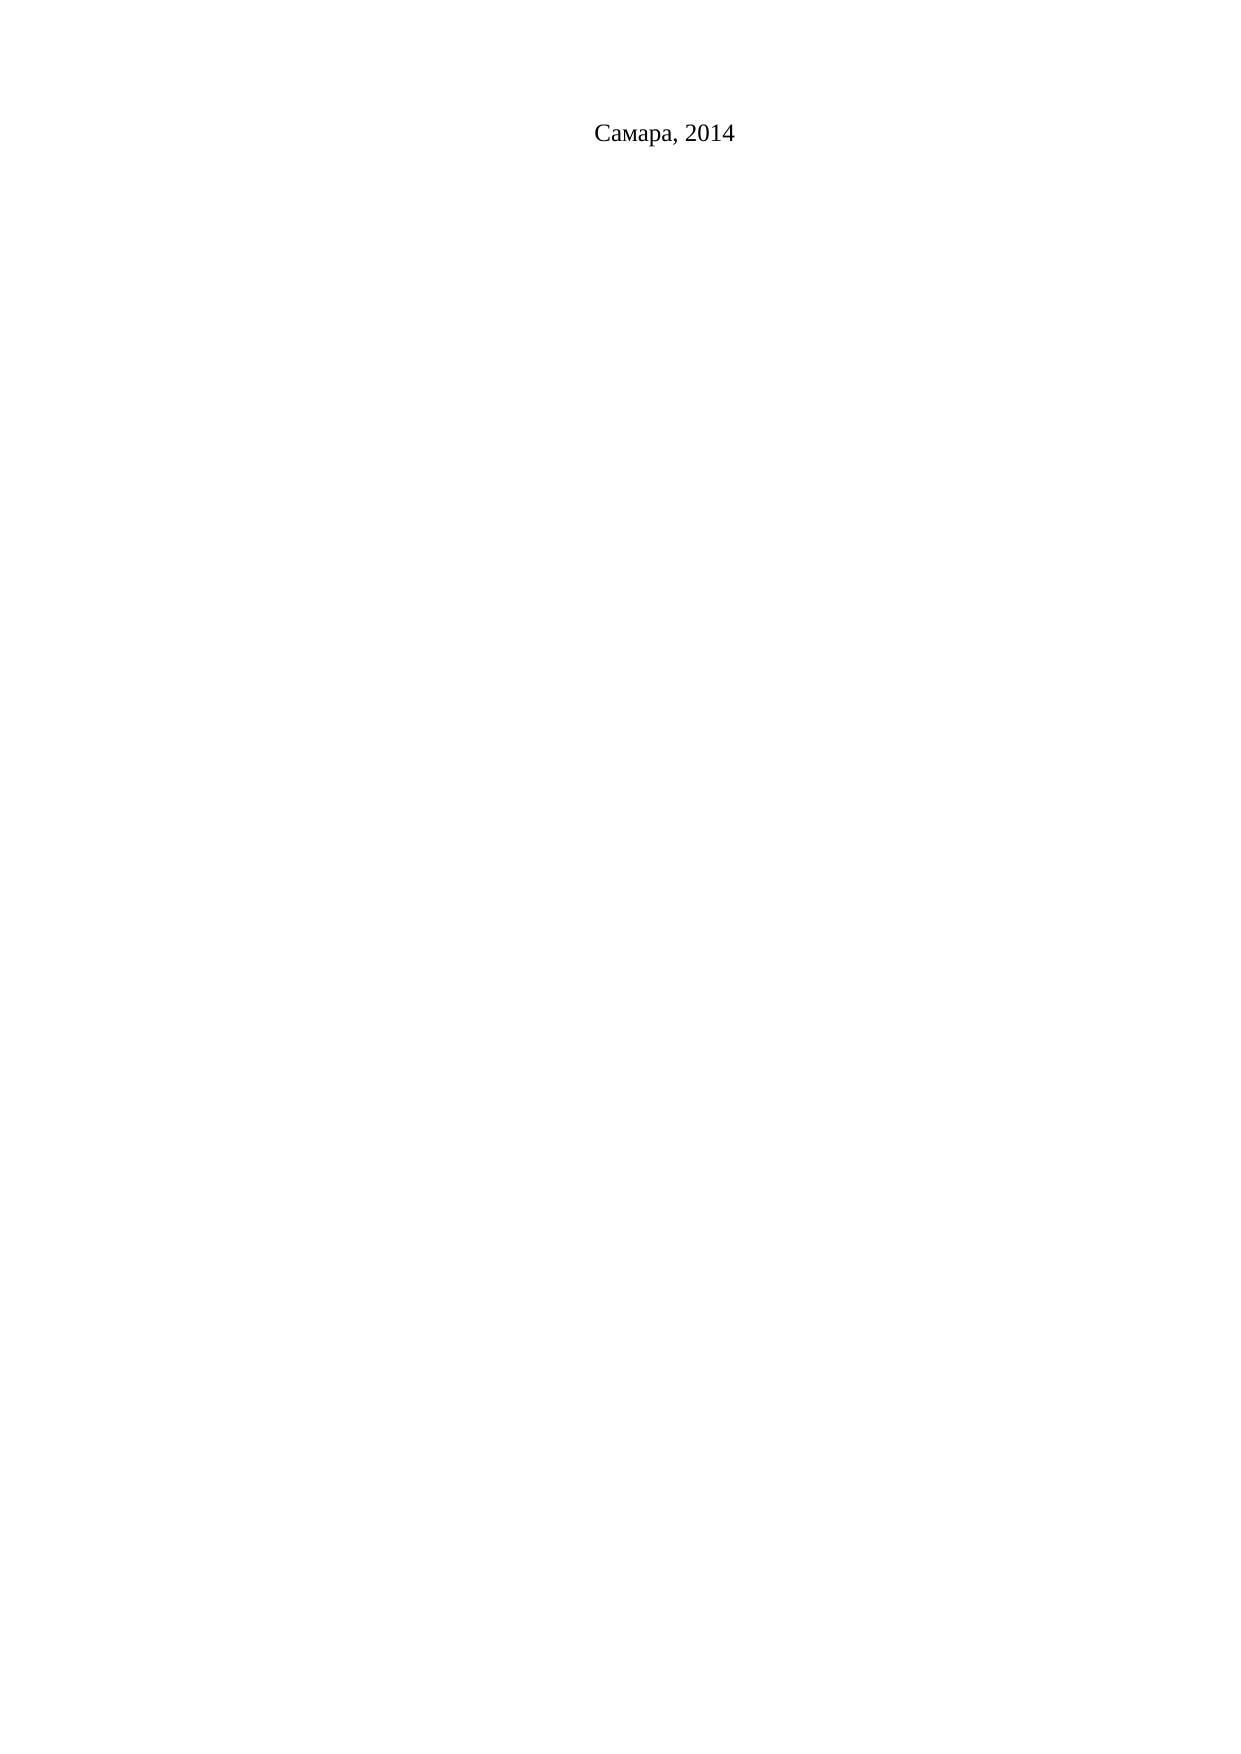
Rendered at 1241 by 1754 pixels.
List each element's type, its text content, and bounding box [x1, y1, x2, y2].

text Самара, 2014 [177, 118, 1152, 147]
